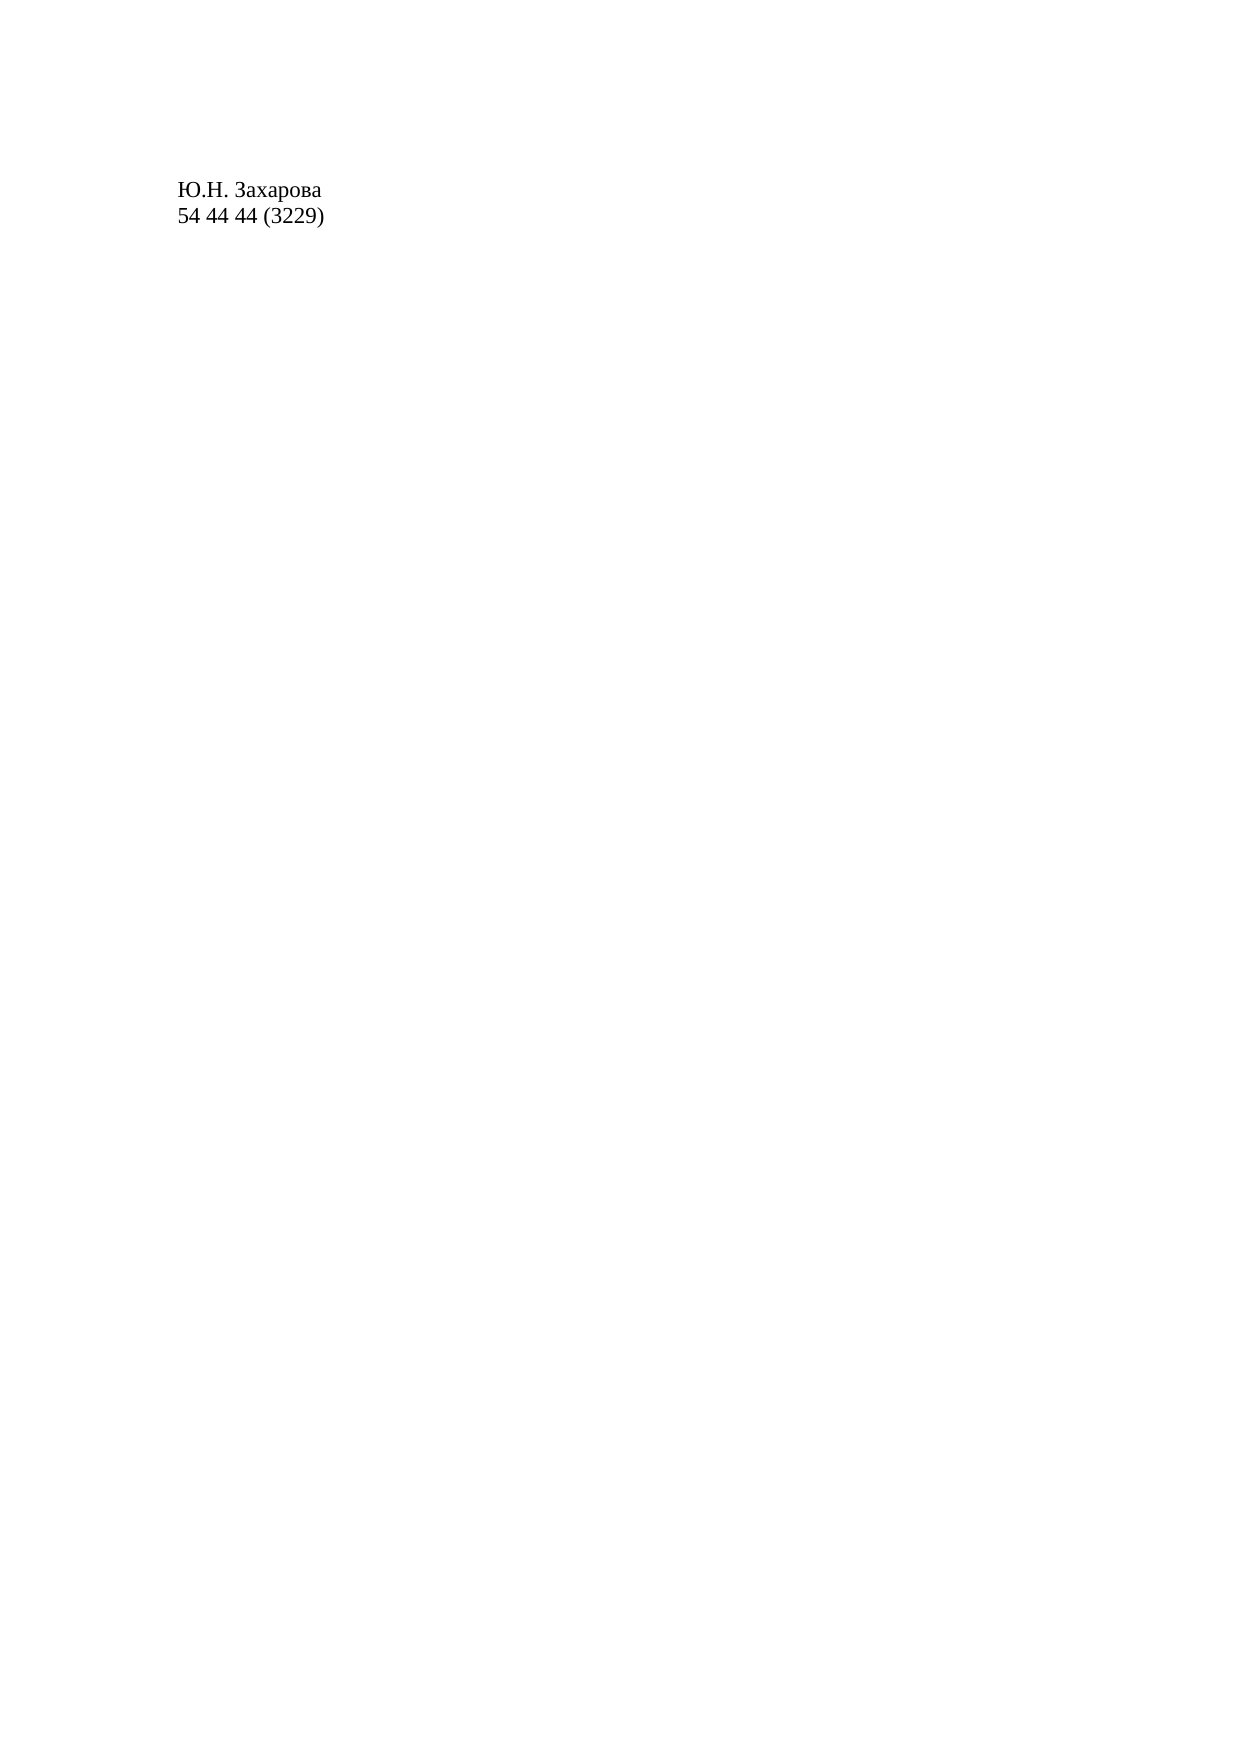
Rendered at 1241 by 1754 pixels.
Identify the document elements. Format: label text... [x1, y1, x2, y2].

text Ю.Н. Захарова [174, 176, 1152, 202]
text 54 44 44 (3229) [174, 202, 1152, 228]
